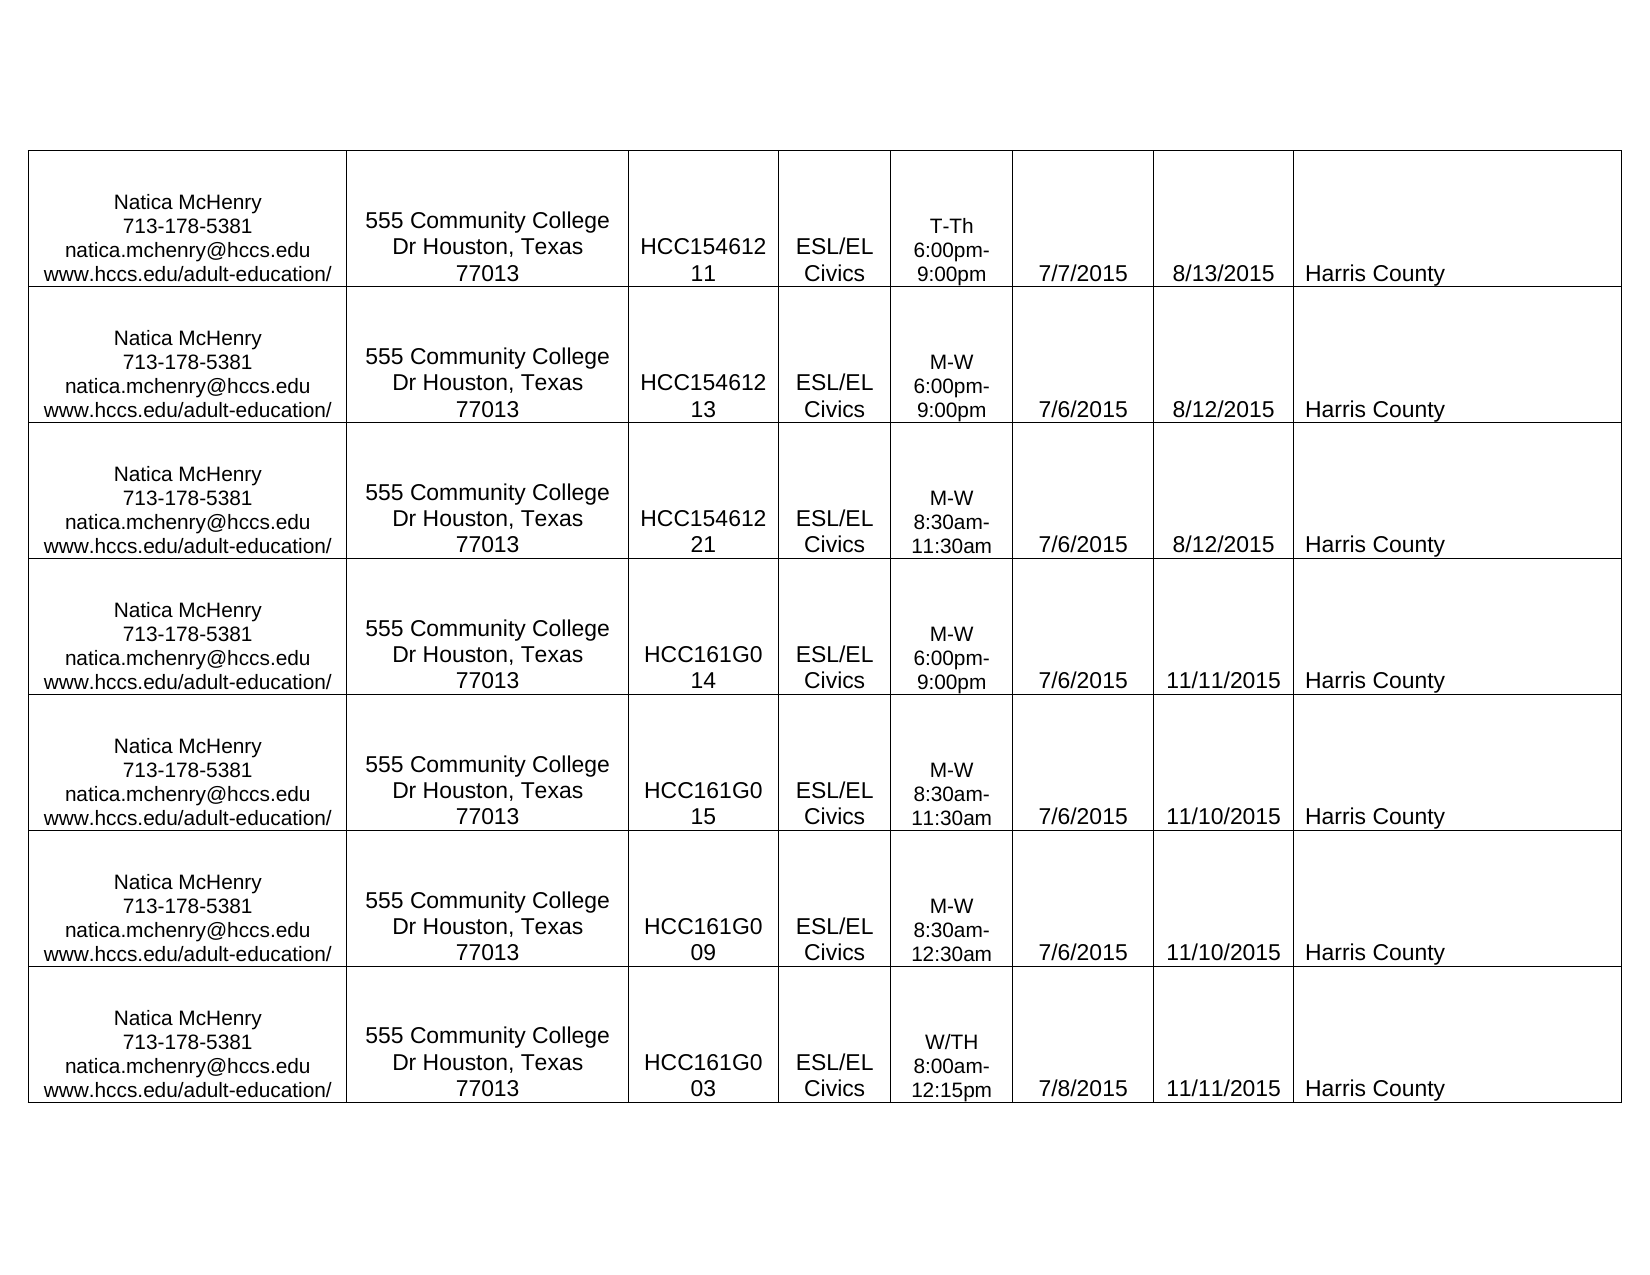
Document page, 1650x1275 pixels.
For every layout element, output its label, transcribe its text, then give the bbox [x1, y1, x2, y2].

table_cell 7/6/2015 [1013, 695, 1153, 830]
table_cell Harris County [1294, 831, 1621, 966]
table_cell HCC161G014 [629, 559, 778, 694]
table_cell 555 Community College Dr Houston, Texas 77013 [347, 831, 628, 966]
table_cell Natica McHenry 713-178-5381 natica.mchenry@hccs.edu www.hccs.edu/adult-education/ [29, 423, 346, 558]
table_cell 555 Community College Dr Houston, Texas 77013 [347, 423, 628, 558]
table_cell HCC161G015 [629, 695, 778, 830]
table_cell Harris County [1294, 423, 1621, 558]
table_cell 8/12/2015 [1154, 423, 1293, 558]
table_cell ESL/EL Civics [779, 831, 890, 966]
table_cell Harris County [1294, 695, 1621, 830]
table_cell 7/6/2015 [1013, 423, 1153, 558]
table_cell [29, 151, 346, 286]
table_cell Natica McHenry 713-178-5381 natica.mchenry@hccs.edu www.hccs.edu/adult-education/ [29, 287, 346, 422]
table_cell 8/12/2015 [1154, 287, 1293, 422]
table_cell Harris County [1294, 151, 1621, 286]
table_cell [29, 967, 346, 1102]
table_cell T-Th 6:00pm-9:00pm [891, 151, 1012, 286]
table_cell ESL/EL Civics [779, 967, 890, 1102]
table_cell Natica McHenry 713-178-5381 natica.mchenry@hccs.edu www.hccs.edu/adult-education/ [29, 559, 346, 694]
table_cell 7/7/2015 [1013, 151, 1153, 286]
table_cell HCC15461221 [629, 423, 778, 558]
table_cell 555 Community College Dr Houston, Texas 77013 [347, 287, 628, 422]
table_cell 7/8/2015 [1013, 967, 1153, 1102]
table_cell HCC15461211 [629, 151, 778, 286]
table_cell M-W 8:30am-12:30am [891, 831, 1012, 966]
table_cell M-W 6:00pm-9:00pm [891, 287, 1012, 422]
table_cell W/TH 8:00am-12:15pm [891, 967, 1012, 1102]
table_cell 11/11/2015 [1154, 967, 1293, 1102]
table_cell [347, 151, 628, 286]
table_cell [347, 967, 628, 1102]
table_cell ESL/EL Civics [779, 423, 890, 558]
table_cell 555 Community College Dr Houston, Texas 77013 [347, 559, 628, 694]
table_cell 11/11/2015 [1154, 559, 1293, 694]
table_cell ESL/EL Civics [779, 559, 890, 694]
table_cell M-W 8:30am-11:30am [891, 423, 1012, 558]
table_cell ESL/EL Civics [779, 151, 890, 286]
table_cell 7/6/2015 [1013, 559, 1153, 694]
table_cell ESL/EL Civics [779, 287, 890, 422]
table_cell 11/10/2015 [1154, 831, 1293, 966]
table_cell 555 Community College Dr Houston, Texas 77013 [347, 695, 628, 830]
table_cell 7/6/2015 [1013, 287, 1153, 422]
table_cell M-W 8:30am-11:30am [891, 695, 1012, 830]
table_cell HCC161G009 [629, 831, 778, 966]
table_cell 11/10/2015 [1154, 695, 1293, 830]
table_cell HCC161G003 [629, 967, 778, 1102]
table_cell Harris County [1294, 967, 1621, 1102]
table_cell 7/6/2015 [1013, 831, 1153, 966]
table_cell Harris County [1294, 287, 1621, 422]
table_cell 8/13/2015 [1154, 151, 1293, 286]
table_cell ESL/EL Civics [779, 695, 890, 830]
table_cell Harris County [1294, 559, 1621, 694]
table_cell Natica McHenry 713-178-5381 natica.mchenry@hccs.edu www.hccs.edu/adult-education/ [29, 831, 346, 966]
table_cell HCC15461213 [629, 287, 778, 422]
table_cell Natica McHenry 713-178-5381 natica.mchenry@hccs.edu www.hccs.edu/adult-education/ [29, 695, 346, 830]
table_cell M-W 6:00pm-9:00pm [891, 559, 1012, 694]
